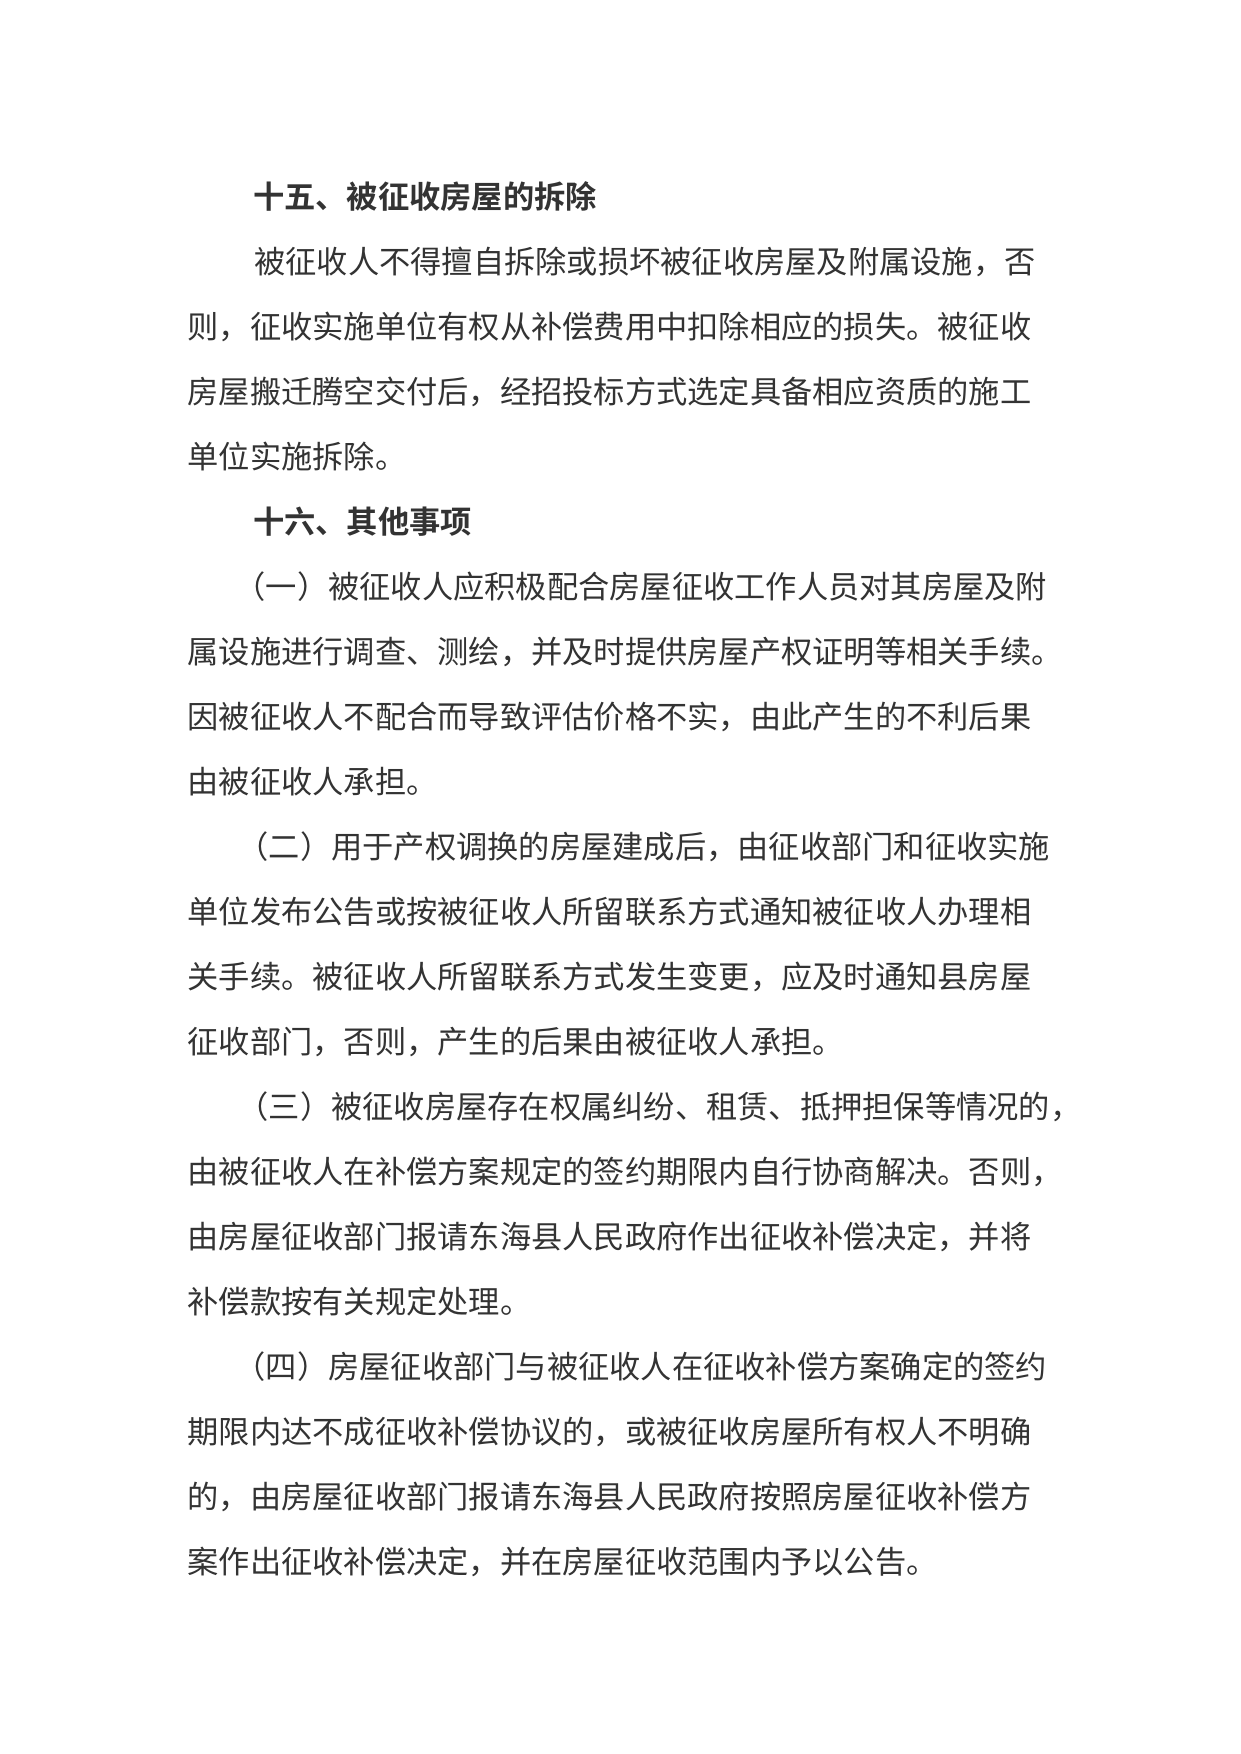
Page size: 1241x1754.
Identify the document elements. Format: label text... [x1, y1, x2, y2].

text 十六、其他事项 [187, 487, 1053, 552]
text （二）用于产权调换的房屋建成后，由征收部门和征收实施单位发布公告或按被征收人所留联系方式通知被征收人办理相关手续。被征收人所留联系方式发生变更，应及时通知县房屋征收部门，否则，产生的后果由被征收人承担。 [187, 812, 1053, 1072]
text （一）被征收人应积极配合房屋征收工作人员对其房屋及附属设施进行调查、测绘，并及时提供房屋产权证明等相关手续。因被征收人不配合而导致评估价格不实，由此产生的不利后果由被征收人承担。 [187, 552, 1053, 812]
text （四）房屋征收部门与被征收人在征收补偿方案确定的签约期限内达不成征收补偿协议的，或被征收房屋所有权人不明确的，由房屋征收部门报请东海县人民政府按照房屋征收补偿方案作出征收补偿决定，并在房屋征收范围内予以公告。 [187, 1332, 1053, 1592]
text （三）被征收房屋存在权属纠纷、租赁、抵押担保等情况的，由被征收人在补偿方案规定的签约期限内自行协商解决。否则，由房屋征收部门报请东海县人民政府作出征收补偿决定，并将补偿款按有关规定处理。 [187, 1072, 1053, 1332]
text 十五、被征收房屋的拆除 [187, 162, 1053, 227]
text 被征收人不得擅自拆除或损坏被征收房屋及附属设施，否则，征收实施单位有权从补偿费用中扣除相应的损失。被征收房屋搬迁腾空交付后，经招投标方式选定具备相应资质的施工单位实施拆除。 [187, 227, 1053, 487]
